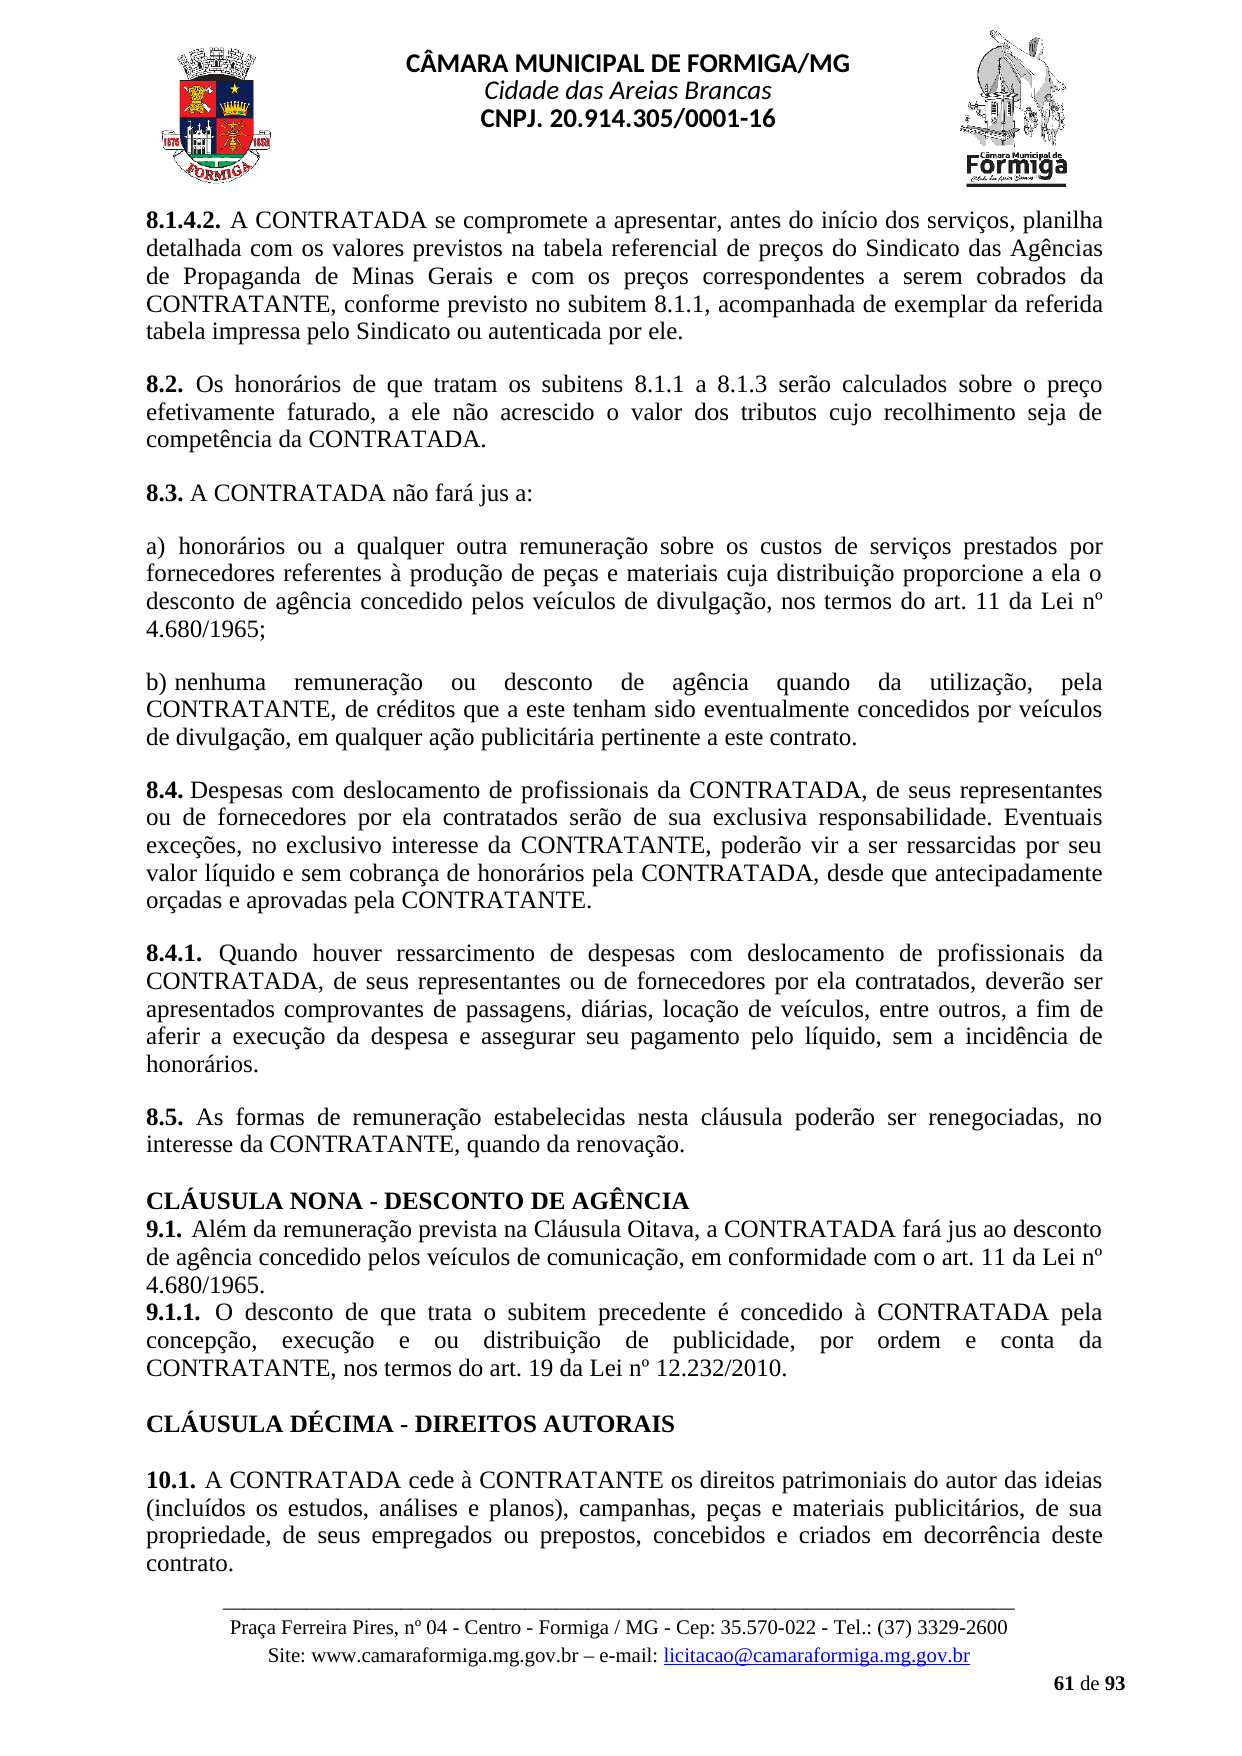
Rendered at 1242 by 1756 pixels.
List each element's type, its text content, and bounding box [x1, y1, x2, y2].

list O desconto de que trata o subitem precedente é concedido à CONTRATADA pela concepção, execução e ou distribuição de publicidade, por ordem e conta da CONTRATANTE, nos termos do art. 19 da Lei nº 12.232/2010. [146, 1299, 1103, 1382]
subtitle CLÁUSULA DÉCIMA - DIREITOS AUTORAIS [146, 1410, 1125, 1438]
list Os honorários de que tratam os subitens 8.1.1 a 8.1.3 serão calculados sobre o preço efetivamente faturado, a ele não acrescido o valor dos tributos cujo recolhimento seja de competência da CONTRATADA. [146, 370, 1103, 453]
list A CONTRATADA cede à CONTRATANTE os direitos patrimoniais do autor das ideias (incluídos os estudos, análises e planos), campanhas, peças e materiais publicitários, de sua propriedade, de seus empregados ou prepostos, concebidos e criados em decorrência deste contrato. [146, 1466, 1104, 1577]
list nenhuma remuneração ou desconto de agência quando da utilização, pela CONTRATANTE, de créditos que a este tenham sido eventualmente concedidos por veículos de divulgação, em qualquer ação publicitária pertinente a este contrato. [146, 668, 1103, 751]
list Quando houver ressarcimento de despesas com deslocamento de profissionais da CONTRATADA, de seus representantes ou de fornecedores por ela contratados, deverão ser apresentados comprovantes de passagens, diárias, locação de veículos, entre outros, a fim de aferir a execução da despesa e assegurar seu pagamento pelo líquido, sem a incidência de honorários. [146, 939, 1104, 1078]
list A CONTRATADA se compromete a apresentar, antes do início dos serviços, planilha detalhada com os valores previstos na tabela referencial de preços do Sindicato das Agências de Propaganda de Minas Gerais e com os preços correspondentes a serem cobrados da CONTRATANTE, conforme previsto no subitem 8.1.1, acompanhada de exemplar da referida tabela impressa pelo Sindicato ou autenticada por ele. [146, 207, 1104, 345]
picture [959, 30, 1067, 187]
list A CONTRATADA não fará jus a: [146, 478, 1125, 507]
list As formas de remuneração estabelecidas nesta cláusula poderão ser renegociadas, no interesse da CONTRATANTE, quando da renovação. [146, 1103, 1102, 1158]
list honorários ou a qualquer outra remuneração sobre os custos de serviços prestados por fornecedores referentes à produção de peças e materiais cuja distribuição proporcione a ela o desconto de agência concedido pelos veículos de divulgação, nos termos do art. 11 da Lei nº 4.680/1965; [146, 532, 1103, 643]
list Além da remuneração prevista na Cláusula Oitava, a CONTRATADA fará jus ao desconto de agência concedido pelos veículos de comunicação, em conformidade com o art. 11 da Lei nº 4.680/1965. [146, 1216, 1103, 1299]
picture [138, 33, 296, 197]
subtitle CLÁUSULA NONA - DESCONTO DE AGÊNCIA [146, 1187, 1125, 1216]
list Despesas com deslocamento de profissionais da CONTRATADA, de seus representantes ou de fornecedores por ela contratados serão de sua exclusiva responsabilidade. Eventuais exceções, no exclusivo interesse da CONTRATANTE, poderão vir a ser ressarcidas por seu valor líquido e sem cobrança de honorários pela CONTRATADA, desde que antecipadamente orçadas e aprovadas pela CONTRATANTE. [146, 776, 1103, 914]
